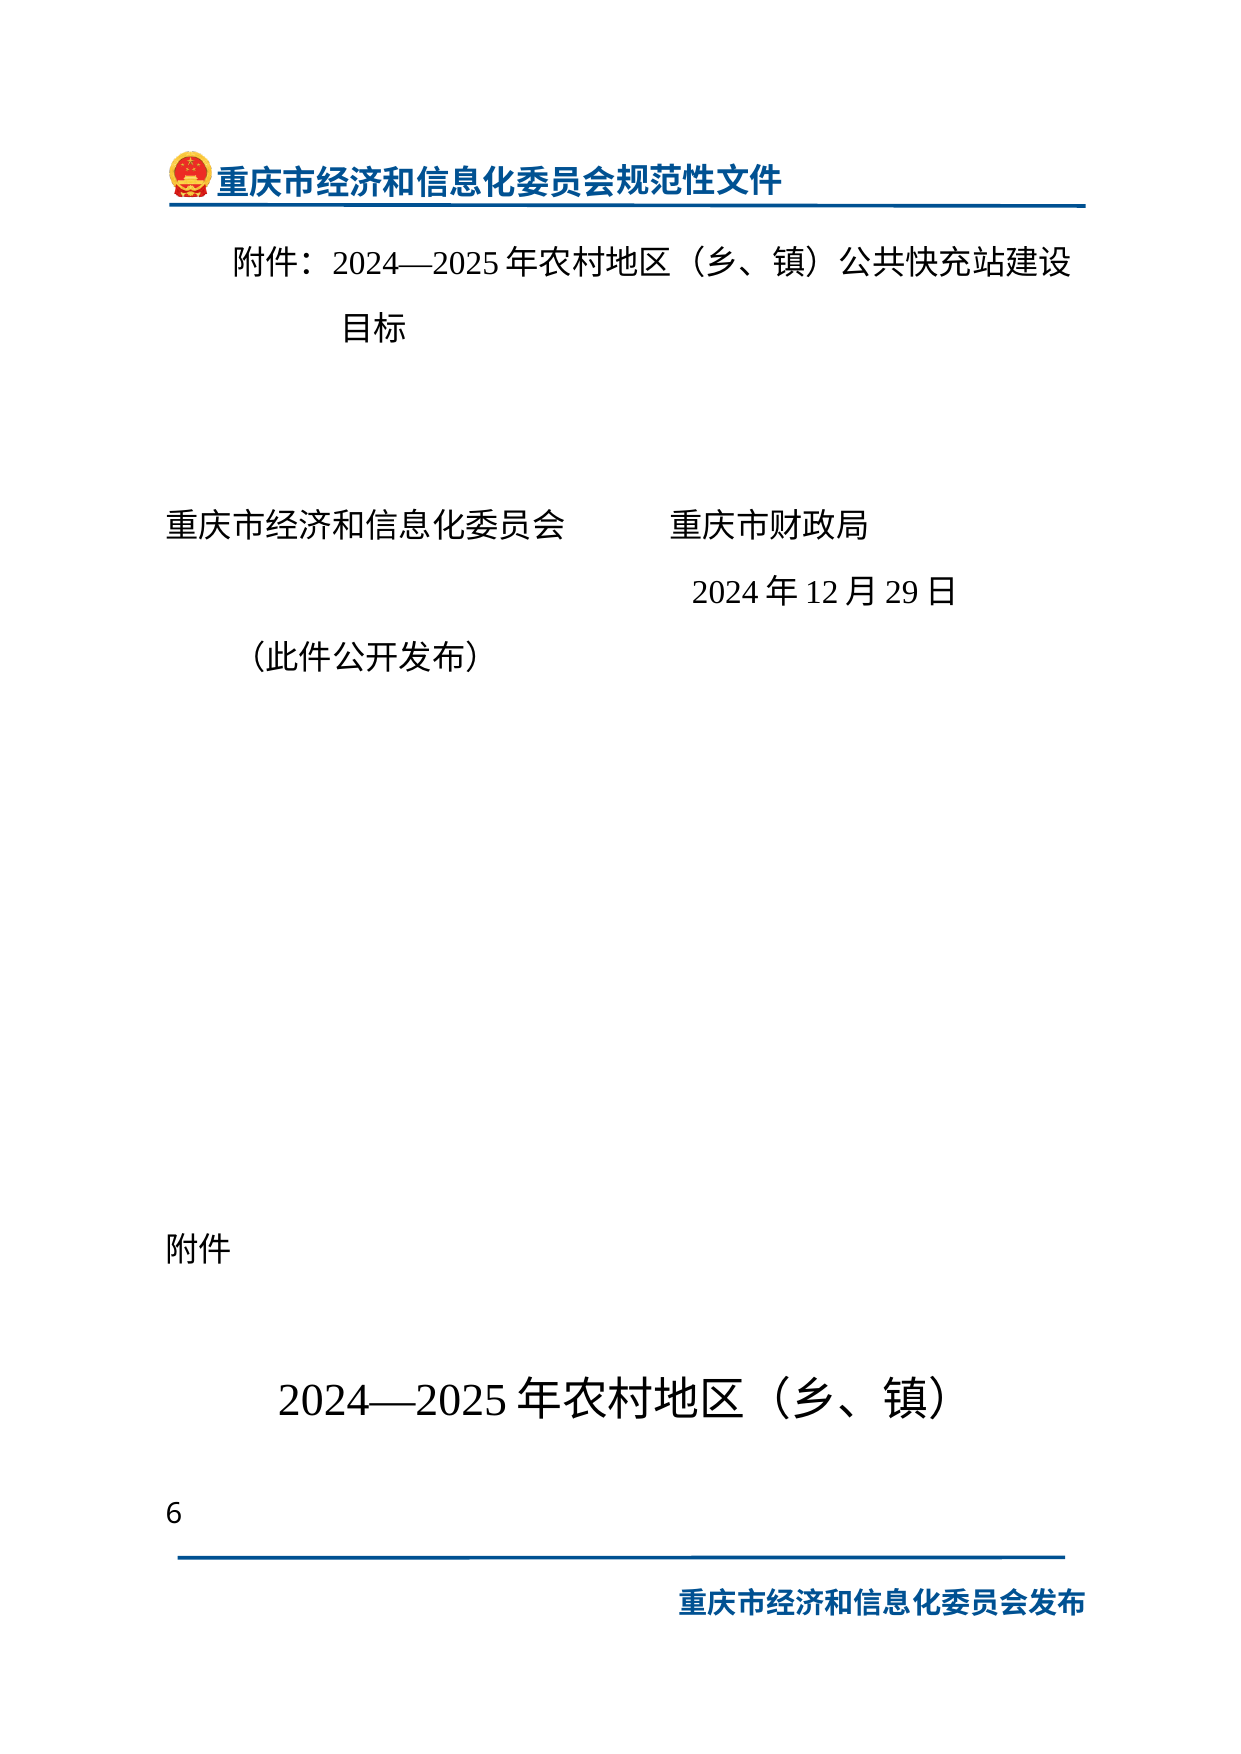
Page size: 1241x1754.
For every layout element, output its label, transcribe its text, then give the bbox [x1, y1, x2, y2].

picture [165, 149, 216, 201]
text 附件 [165, 1214, 1087, 1280]
text 目标 [165, 292, 1087, 358]
text （此件公开发布） [165, 622, 1087, 687]
text 2024—2025年农村地区（乡、镇） [165, 1346, 1087, 1444]
text 重庆市经济和信息化委员会 重庆市财政局 [165, 490, 1087, 556]
text 附件：2024—2025年农村地区（乡、镇）公共快充站建设 [165, 227, 1087, 292]
text 2024年12月29日 [165, 556, 1087, 622]
